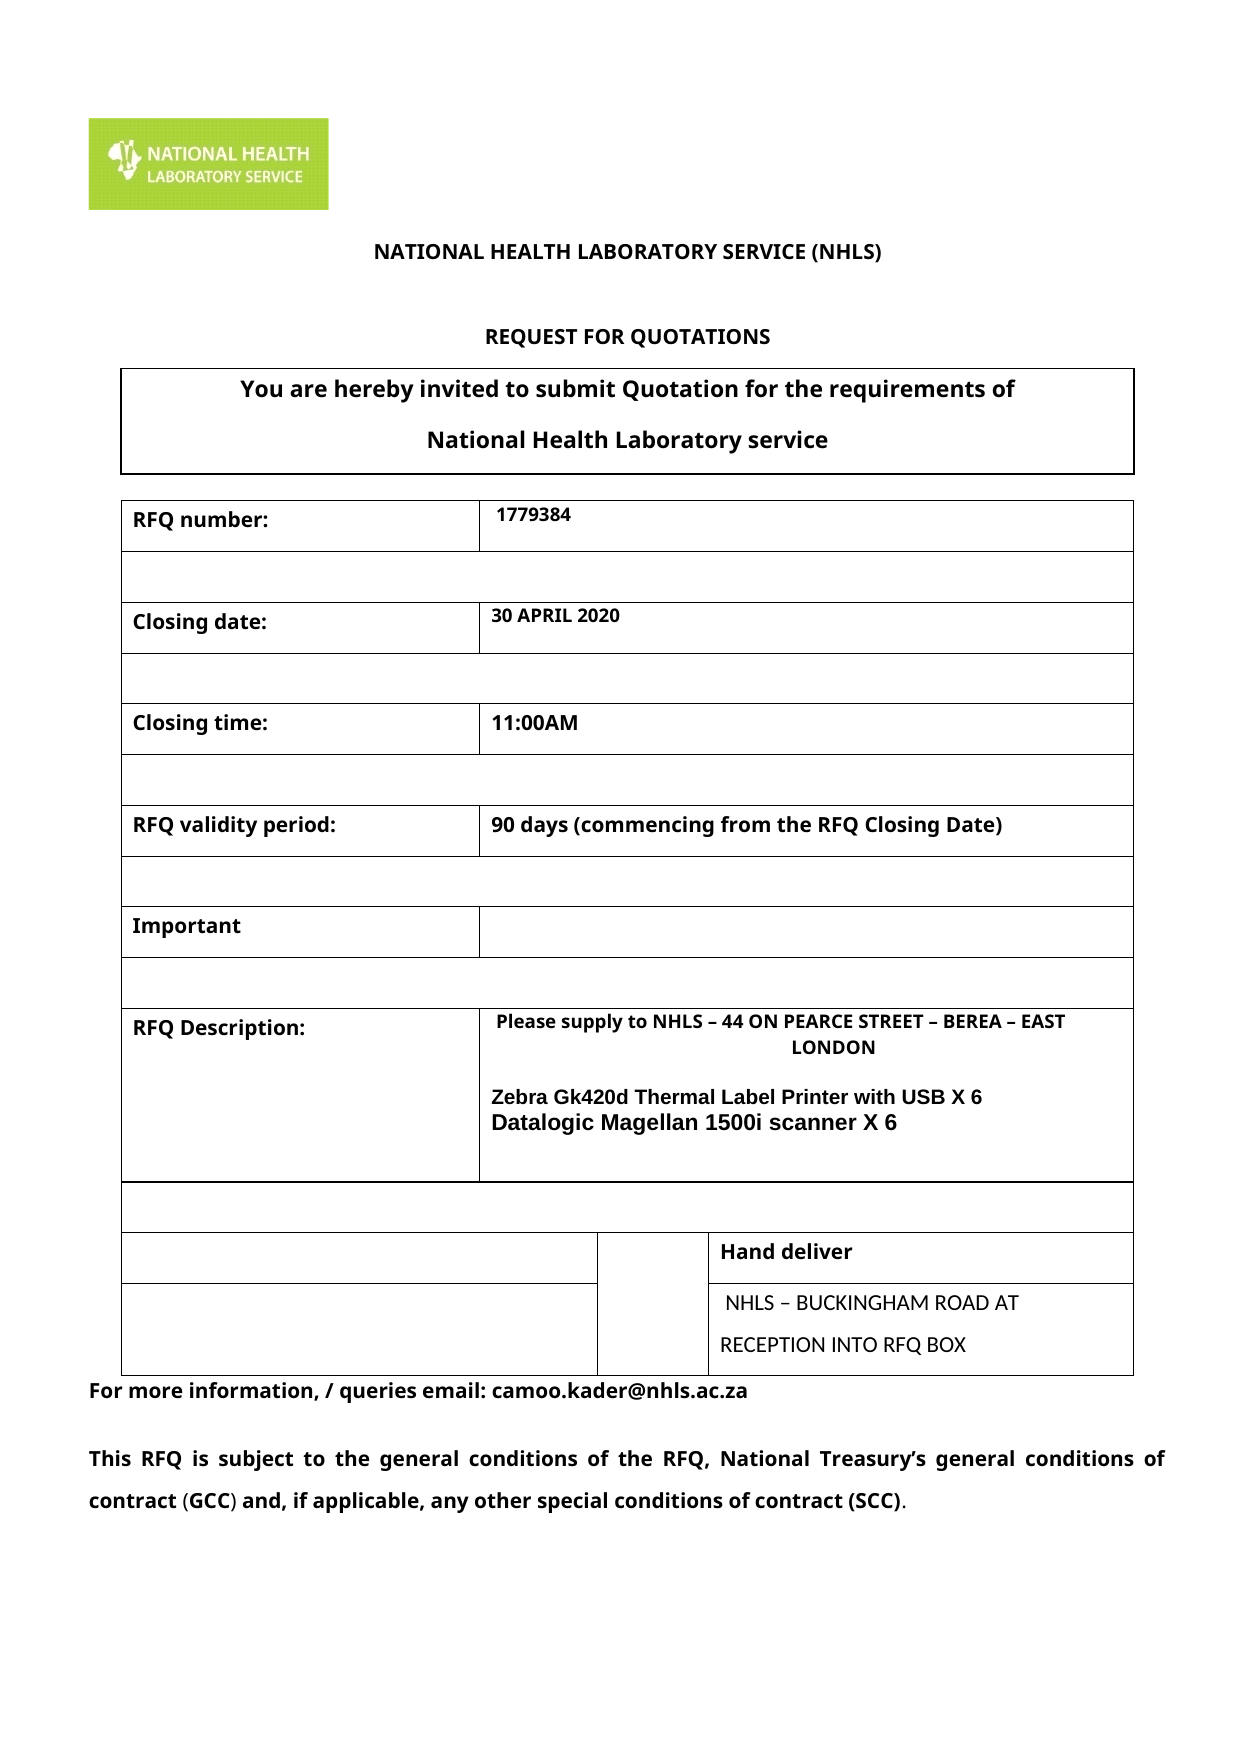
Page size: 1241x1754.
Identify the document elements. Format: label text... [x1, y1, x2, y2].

text For more information, / queries email: camoo.kader@nhls.ac.za [89, 1376, 1166, 1405]
table_cell [122, 1183, 1133, 1232]
table_cell [122, 958, 1133, 1008]
table_cell Please supply to NHLS – 44 ON PEARCE STREET – BEREA – EAST LONDON Zebra Gk420d Thermal Label Printer with USB X 6 Datalogic Magellan 1500i scanner X 6 [480, 1009, 1133, 1181]
table_cell Closing time: [122, 704, 479, 754]
table_header 1779384 [480, 501, 1133, 551]
text This RFQ is subject to the general conditions of the RFQ, National Treasury’s general conditions of contract (GCC) and, if applicable, any other special conditions of contract (SCC). [89, 1444, 1166, 1515]
picture [88, 118, 329, 210]
table_cell [122, 654, 1133, 703]
table_cell [598, 1233, 708, 1375]
table_cell RFQ Description: [122, 1009, 479, 1181]
table_cell 11:00AM [480, 704, 1133, 754]
table_cell [122, 1284, 597, 1375]
text NATIONAL HEALTH LABORATORY SERVICE (NHLS) [89, 237, 1166, 266]
table_cell 30 APRIL 2020 [480, 603, 1133, 653]
table_cell Closing date: [122, 603, 479, 653]
table_header RFQ number: [122, 501, 479, 551]
table_cell [480, 907, 1133, 957]
text REQUEST FOR QUOTATIONS [89, 322, 1166, 350]
table_cell Hand deliver [709, 1233, 1133, 1283]
table_cell [122, 755, 1133, 805]
table_header You are hereby invited to submit Quotation for the requirements of National Health Laboratory service [122, 369, 1133, 473]
table_cell [122, 857, 1133, 906]
table_cell Important [122, 907, 479, 957]
table_cell [122, 1233, 597, 1283]
table_cell [122, 552, 1133, 602]
table_cell RFQ validity period: [122, 806, 479, 856]
table_cell NHLS – BUCKINGHAM ROAD AT RECEPTION INTO RFQ BOX [709, 1284, 1133, 1375]
table_cell 90 days (commencing from the RFQ Closing Date) [480, 806, 1133, 856]
